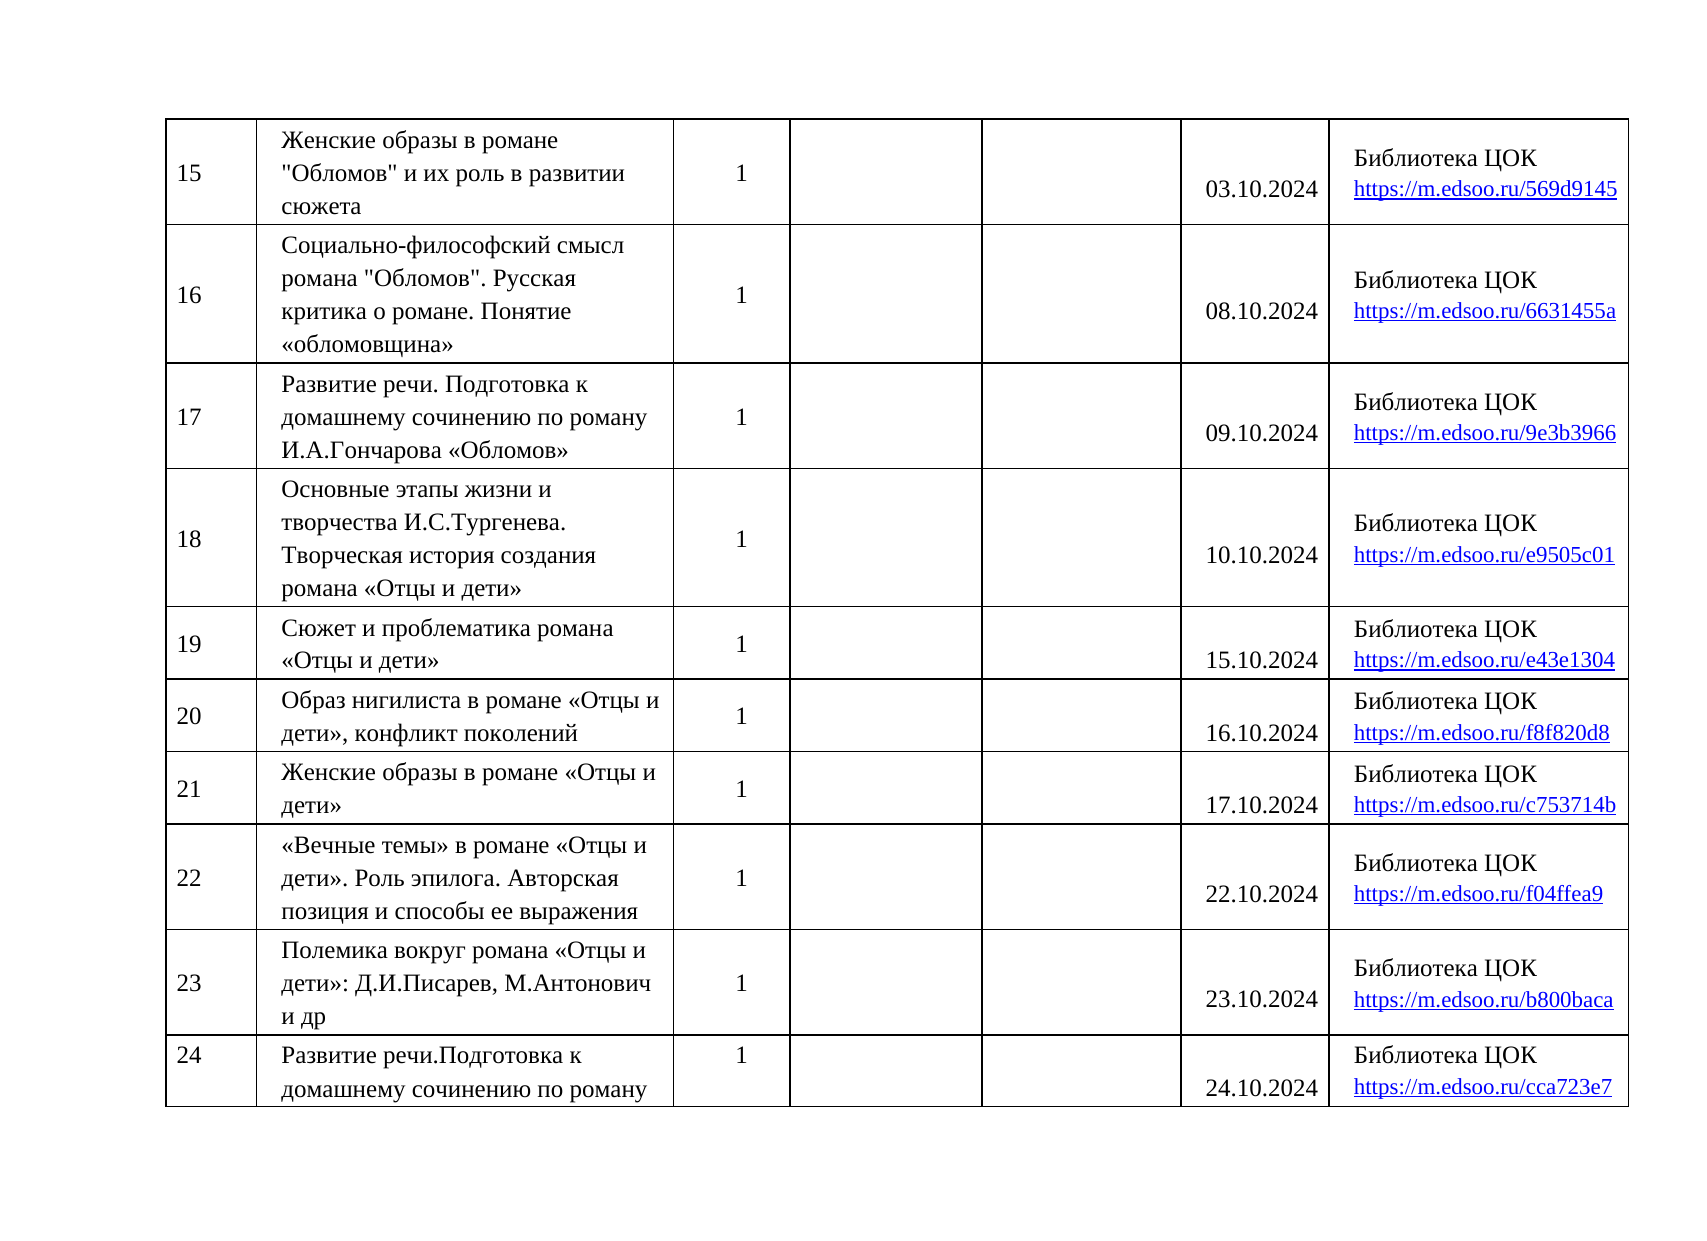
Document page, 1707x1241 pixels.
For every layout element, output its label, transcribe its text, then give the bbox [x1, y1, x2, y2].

table_cell [983, 930, 1180, 1034]
table_cell 08.10.2024 [1182, 225, 1328, 362]
table_cell 22.10.2024 [1182, 825, 1328, 928]
table_cell [791, 1036, 981, 1106]
table_cell Женские образы в романе «Отцы и дети» [257, 752, 673, 823]
table_cell Библиотека ЦОК https://m.edsoo.ru/f04ffea9 [1330, 825, 1628, 928]
table_cell 1 [674, 469, 789, 606]
table_cell 09.10.2024 [1182, 364, 1328, 467]
table_cell 17 [167, 364, 256, 467]
table_cell Библиотека ЦОК https://m.edsoo.ru/f8f820d8 [1330, 680, 1628, 751]
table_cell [1330, 1036, 1628, 1106]
table_cell Библиотека ЦОК https://m.edsoo.ru/9e3b3966 [1330, 364, 1628, 467]
table_cell 1 [674, 825, 789, 928]
table_cell Социально-философский смысл романа "Обломов". Русская критика о романе. Понятие «обломовщина» [257, 225, 673, 362]
table_cell Образ нигилиста в романе «Отцы и дети», конфликт поколений [257, 680, 673, 751]
table_cell [791, 364, 981, 467]
table_cell Полемика вокруг романа «Отцы и дети»: Д.И.Писарев, М.Антонович и др [257, 930, 673, 1034]
table_cell 20 [167, 680, 256, 751]
table_cell 24.10.2024 [1182, 1036, 1328, 1106]
table_cell 24 [167, 1036, 256, 1106]
table_cell 15 [167, 120, 256, 223]
table_cell 15.10.2024 [1182, 607, 1328, 678]
table_cell [983, 225, 1180, 362]
table_cell 16.10.2024 [1182, 680, 1328, 751]
table_cell 1 [674, 1036, 789, 1106]
table_cell [983, 752, 1180, 823]
table_cell [983, 825, 1180, 928]
table_cell 18 [167, 469, 256, 606]
table_cell [791, 752, 981, 823]
table_cell Библиотека ЦОК https://m.edsoo.ru/b800baca [1330, 930, 1628, 1034]
table_cell Основные этапы жизни и творчества И.С.Тургенева. Творческая история создания романа «Отцы и дети» [257, 469, 673, 606]
table_cell 23 [167, 930, 256, 1034]
table_cell [983, 120, 1180, 223]
table_cell [791, 120, 981, 223]
table_cell 1 [674, 225, 789, 362]
table_cell Женские образы в романе "Обломов" и их роль в развитии сюжета [257, 120, 673, 223]
table_cell Сюжет и проблематика романа «Отцы и дети» [257, 607, 673, 678]
table_cell 16 [167, 225, 256, 362]
table_cell Библиотека ЦОК https://m.edsoo.ru/6631455a [1330, 225, 1628, 362]
table_cell 1 [674, 680, 789, 751]
table_cell 22 [167, 825, 256, 928]
table_cell 03.10.2024 [1182, 120, 1328, 223]
table_cell 21 [167, 752, 256, 823]
table_cell 10.10.2024 [1182, 469, 1328, 606]
table_cell [983, 364, 1180, 467]
table_cell [791, 607, 981, 678]
table_cell Библиотека ЦОК https://m.edsoo.ru/c753714b [1330, 752, 1628, 823]
table_cell [983, 1036, 1180, 1106]
table_cell Библиотека ЦОК https://m.edsoo.ru/569d9145 [1330, 120, 1628, 223]
table_cell 23.10.2024 [1182, 930, 1328, 1034]
table_cell Библиотека ЦОК https://m.edsoo.ru/e43e1304 [1330, 607, 1628, 678]
table_cell «Вечные темы» в романе «Отцы и дети». Роль эпилога. Авторская позиция и способы ее выражения [257, 825, 673, 928]
table_cell [791, 825, 981, 928]
table_cell Библиотека ЦОК https://m.edsoo.ru/e9505c01 [1330, 469, 1628, 606]
table_cell 19 [167, 607, 256, 678]
table_cell 1 [674, 752, 789, 823]
table_cell 1 [674, 930, 789, 1034]
table_cell [791, 930, 981, 1034]
table_cell 1 [674, 607, 789, 678]
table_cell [257, 1036, 673, 1106]
table_cell [791, 680, 981, 751]
table_cell 1 [674, 120, 789, 223]
table_cell [983, 680, 1180, 751]
table_cell [983, 469, 1180, 606]
table_cell [983, 607, 1180, 678]
table_cell 17.10.2024 [1182, 752, 1328, 823]
table_cell Развитие речи. Подготовка к домашнему сочинению по роману И.А.Гончарова «Обломов» [257, 364, 673, 467]
table_cell 1 [674, 364, 789, 467]
table_cell [791, 469, 981, 606]
table_cell [791, 225, 981, 362]
